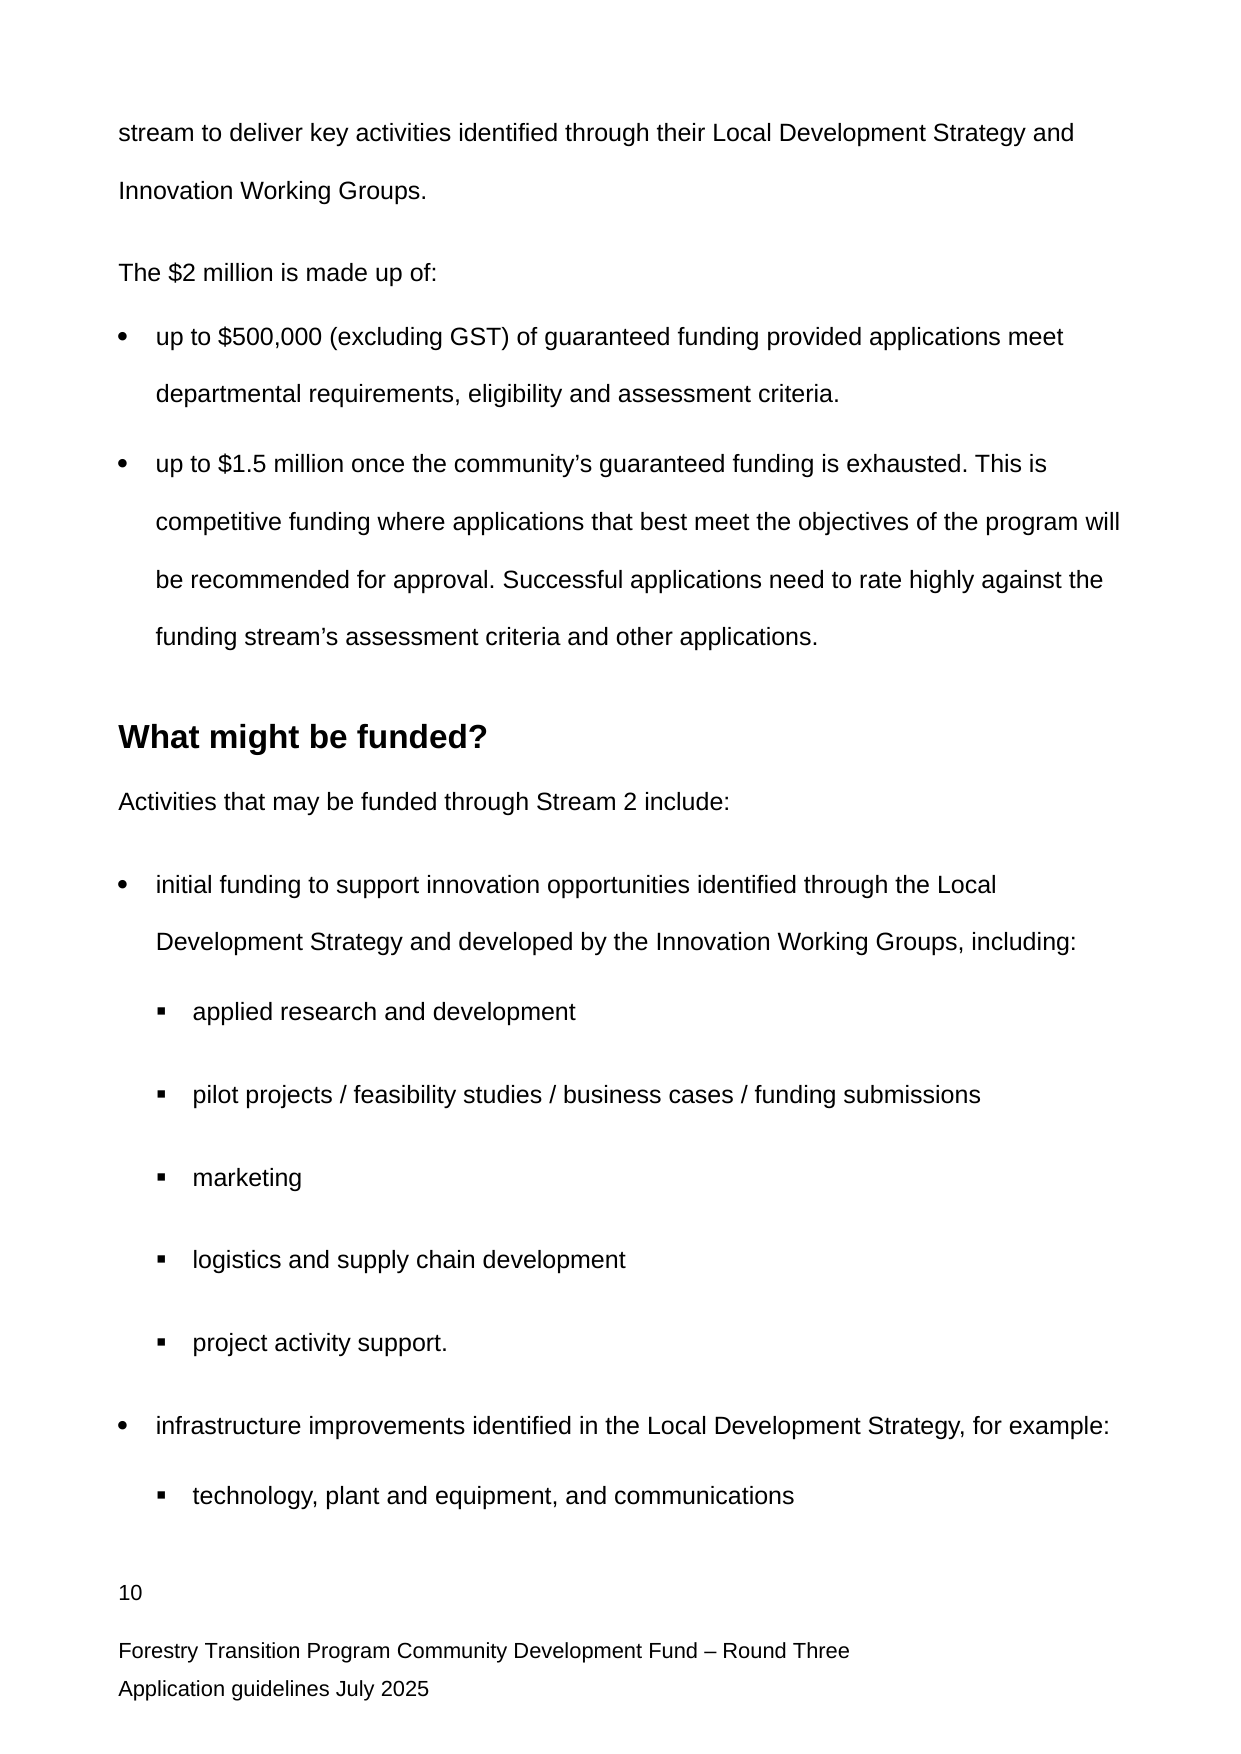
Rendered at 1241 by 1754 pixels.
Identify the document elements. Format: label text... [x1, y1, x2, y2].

list infrastructure improvements identified in the Local Development Strategy, for example: [118, 1411, 1122, 1440]
text Activities that may be funded through Stream 2 include: [118, 787, 1122, 816]
list The $2 million is made up of: [118, 258, 1122, 287]
list up to $1.5 million once the community’s guaranteed funding is exhausted. This is competitive funding where applications that best meet the objectives of the program will be recommended for approval. Successful applications need to rate highly against the funding stream’s assessment criteria and other applications. [118, 449, 1122, 651]
list pilot projects / feasibility studies / business cases / funding submissions [155, 1080, 1122, 1109]
list technology, plant and equipment, and communications [155, 1481, 1122, 1510]
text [118, 118, 1122, 204]
list marketing [155, 1163, 1122, 1192]
list applied research and development [155, 997, 1122, 1026]
list project activity support. [155, 1328, 1122, 1357]
subtitle What might be funded? [118, 717, 1122, 756]
list up to $500,000 (excluding GST) of guaranteed funding provided applications meet departmental requirements, eligibility and assessment criteria. [118, 322, 1122, 408]
list logistics and supply chain development [155, 1245, 1122, 1274]
list initial funding to support innovation opportunities identified through the Local Development Strategy and developed by the Innovation Working Groups, including: [118, 870, 1122, 956]
